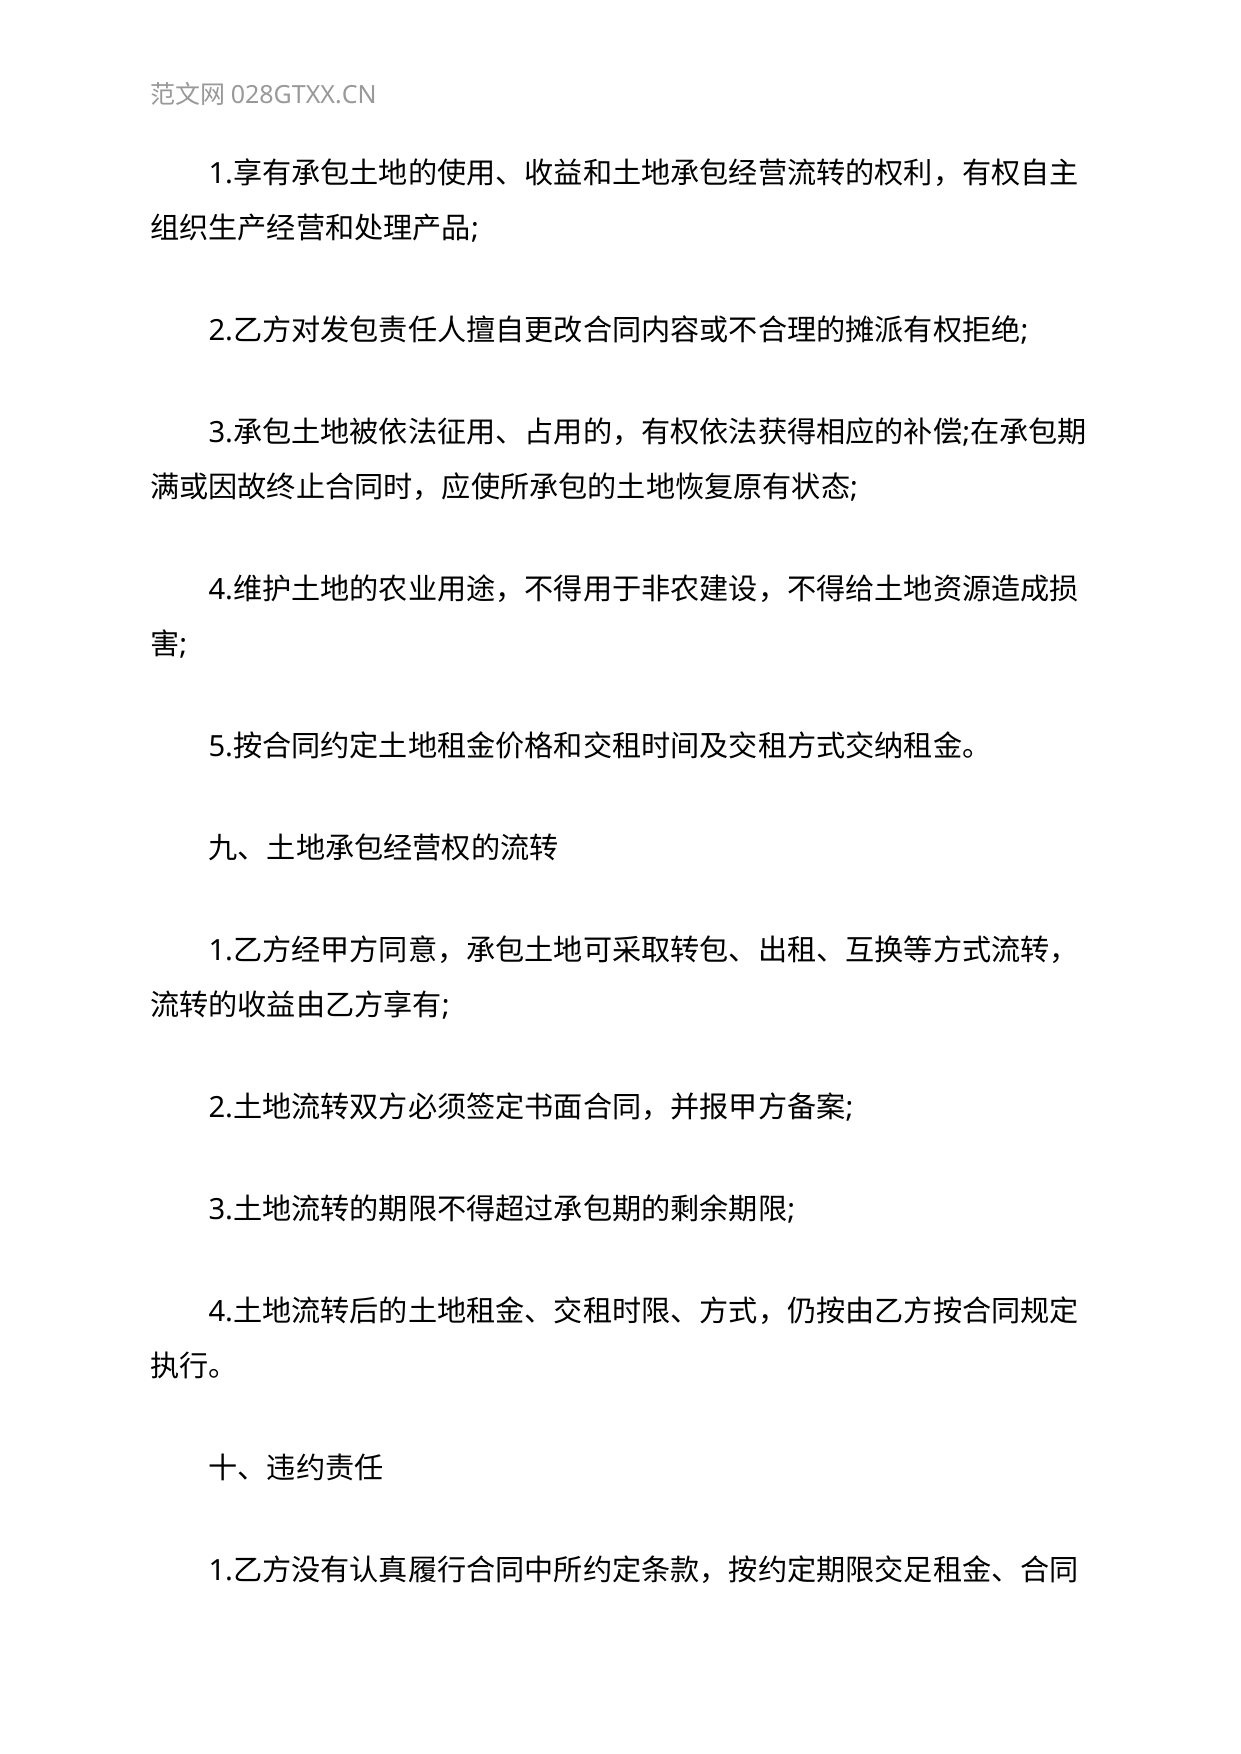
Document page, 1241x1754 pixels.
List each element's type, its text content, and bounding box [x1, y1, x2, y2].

text 3.土地流转的期限不得超过承包期的剩余期限; [150, 1186, 1090, 1228]
text 1.享有承包土地的使用、收益和土地承包经营流转的权利，有权自主组织生产经营和处理产品; [150, 150, 1090, 247]
text 3.承包土地被依法征用、占用的，有权依法获得相应的补偿;在承包期满或因故终止合同时，应使所承包的土地恢复原有状态; [150, 409, 1090, 506]
text 4.维护土地的农业用途，不得用于非农建设，不得给土地资源造成损害; [150, 566, 1090, 663]
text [150, 1546, 1090, 1588]
text 4.土地流转后的土地租金、交租时限、方式，仍按由乙方按合同规定执行。 [150, 1288, 1090, 1385]
text 1.乙方经甲方同意，承包土地可采取转包、出租、互换等方式流转，流转的收益由乙方享有; [150, 927, 1090, 1024]
text 2.土地流转双方必须签定书面合同，并报甲方备案; [150, 1084, 1090, 1126]
text 5.按合同约定土地租金价格和交租时间及交租方式交纳租金。 [150, 723, 1090, 765]
text 九、土地承包经营权的流转 [150, 825, 1090, 867]
text 2.乙方对发包责任人擅自更改合同内容或不合理的摊派有权拒绝; [150, 307, 1090, 349]
text 十、违约责任 [150, 1444, 1090, 1487]
